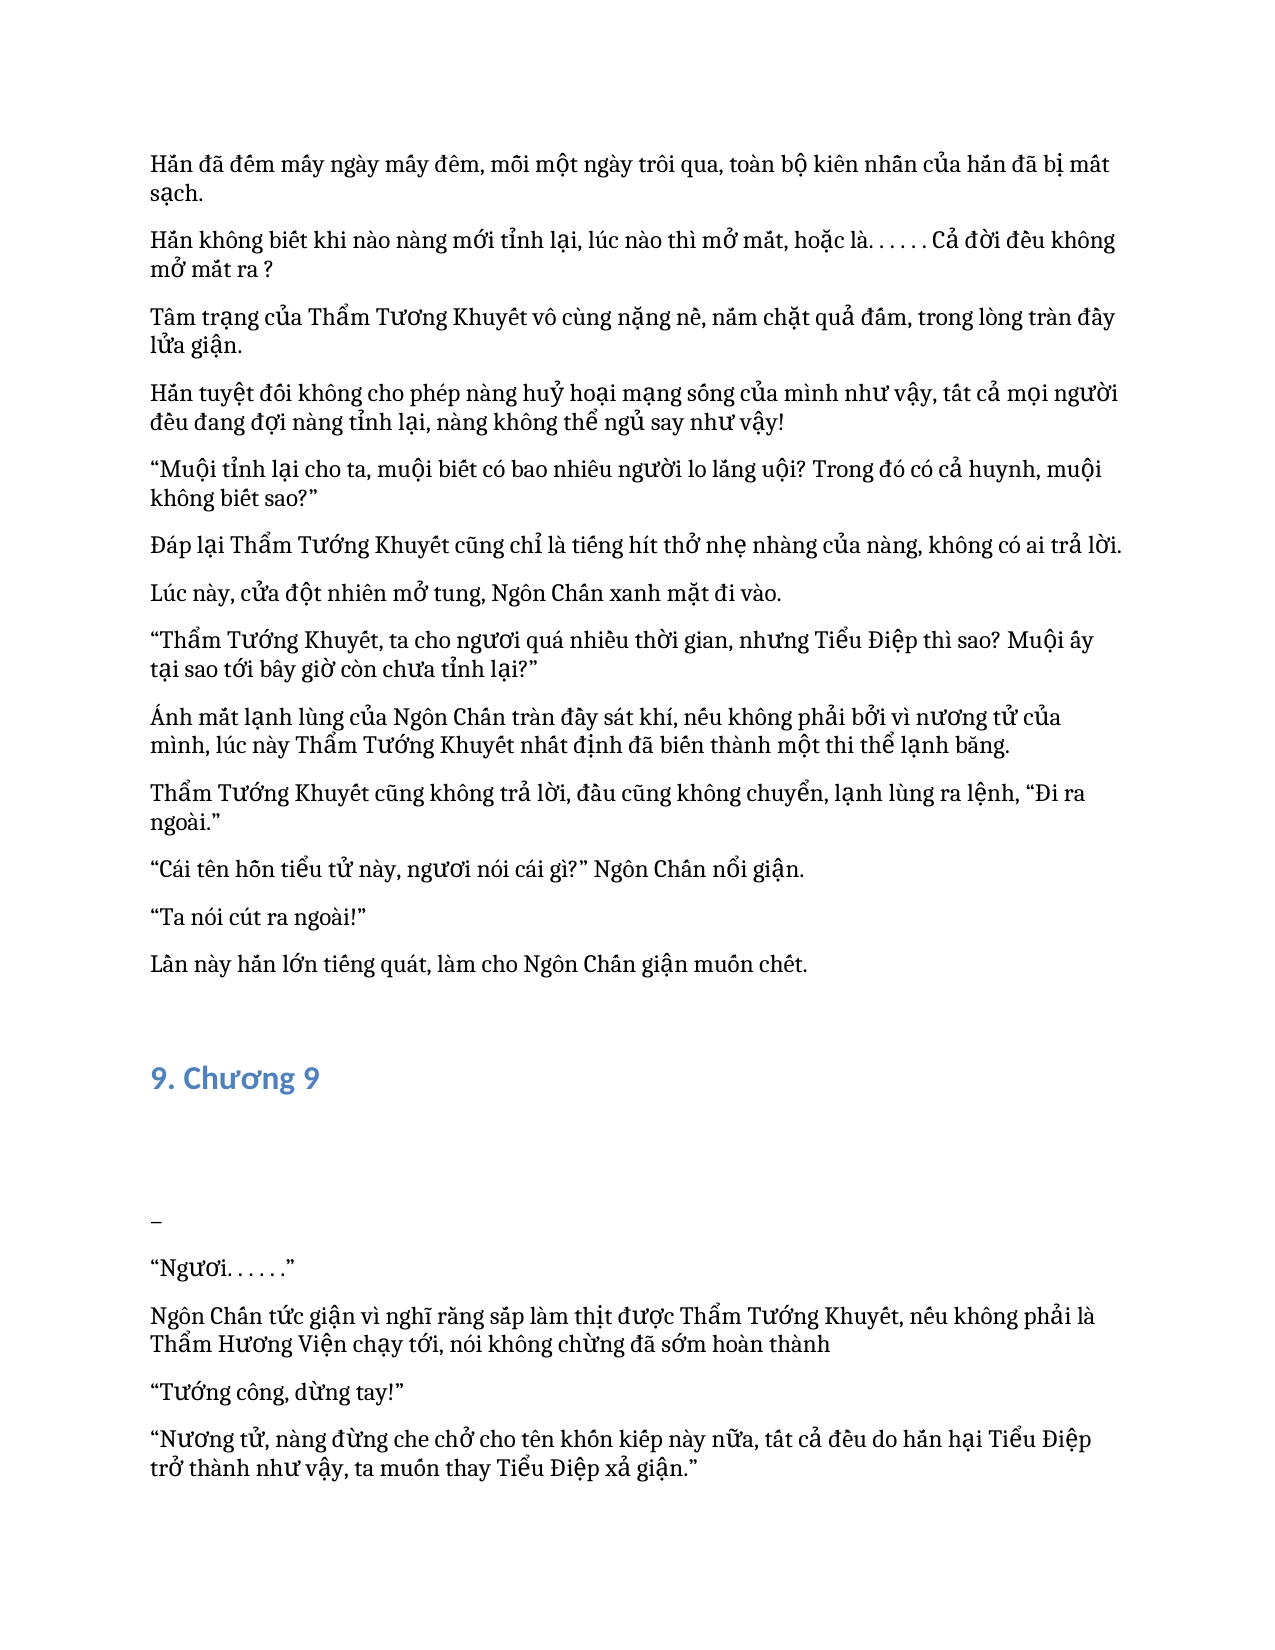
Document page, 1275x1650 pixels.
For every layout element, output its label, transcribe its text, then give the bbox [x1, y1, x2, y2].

text “Nương tử, nàng đừng che chở cho tên khốn kiếp này nữa, tất cả đều do hắn hại Tiểu Điệp trở thành như vậy, ta muốn thay Tiểu Điệp xả giận.” [150, 1425, 1125, 1483]
text Đáp lại Thẩm Tướng Khuyết cũng chỉ là tiếng hít thở nhẹ nhàng của nàng, không có ai trả lời. [150, 531, 1125, 560]
text Lúc này, cửa đột nhiên mở tung, Ngôn Chấn xanh mặt đi vào. [150, 579, 1125, 607]
text Ngôn Chấn tức giận vì nghĩ rằng sắp làm thịt được Thẩm Tướng Khuyết, nếu không phải là Thẩm Hương Viện chạy tới, nói không chừng đã sớm hoàn thành [150, 1302, 1125, 1359]
text “Cái tên hỗn tiểu tử này, ngươi nói cái gì?” Ngôn Chấn nổi giận. [150, 855, 1125, 884]
text Hắn không biết khi nào nàng mới tỉnh lại, lúc nào thì mở mắt, hoặc là. . . . . . Cả đời đều không mở mắt ra ? [150, 226, 1125, 284]
text “Tướng công, dừng tay!” [150, 1378, 1125, 1407]
text Hắn tuyệt đối không cho phép nàng huỷ hoại mạng sống của mình như vậy, tất cả mọi người đều đang đợi nàng tỉnh lại, nàng không thể ngủ say như vậy! [150, 379, 1125, 436]
subtitle 9. Chương 9 [150, 1057, 1125, 1098]
text “Muội tỉnh lại cho ta, muội biết có bao nhiêu người lo lắng uội? Trong đó có cả huynh, muội không biết sao?” [150, 455, 1125, 512]
text – [150, 1207, 1125, 1235]
text Thẩm Tướng Khuyết cũng không trả lời, đầu cũng không chuyển, lạnh lùng ra lệnh, “Đi ra ngoài.” [150, 779, 1125, 836]
text Tâm trạng của Thẩm Tương Khuyết vô cùng nặng nề, nắm chặt quả đấm, trong lòng tràn đầy lửa giận. [150, 302, 1125, 360]
text Lần này hắn lớn tiếng quát, làm cho Ngôn Chấn giận muốn chết. [150, 950, 1125, 1036]
text “Ngươi. . . . . .” [150, 1254, 1125, 1283]
text “Ta nói cút ra ngoài!” [150, 902, 1125, 931]
text “Thẩm Tướng Khuyết, ta cho ngươi quá nhiều thời gian, nhưng Tiểu Điệp thì sao? Muội ấy tại sao tới bây giờ còn chưa tỉnh lại?” [150, 626, 1125, 684]
text Hắn đã đếm mấy ngày mấy đêm, mỗi một ngày trôi qua, toàn bộ kiên nhẫn của hắn đã bị mất sạch. [150, 150, 1125, 207]
text Ánh mắt lạnh lùng của Ngôn Chấn tràn đầy sát khí, nếu không phải bởi vì nương tử của mình, lúc này Thẩm Tướng Khuyết nhất định đã biến thành một thi thể lạnh băng. [150, 702, 1125, 760]
